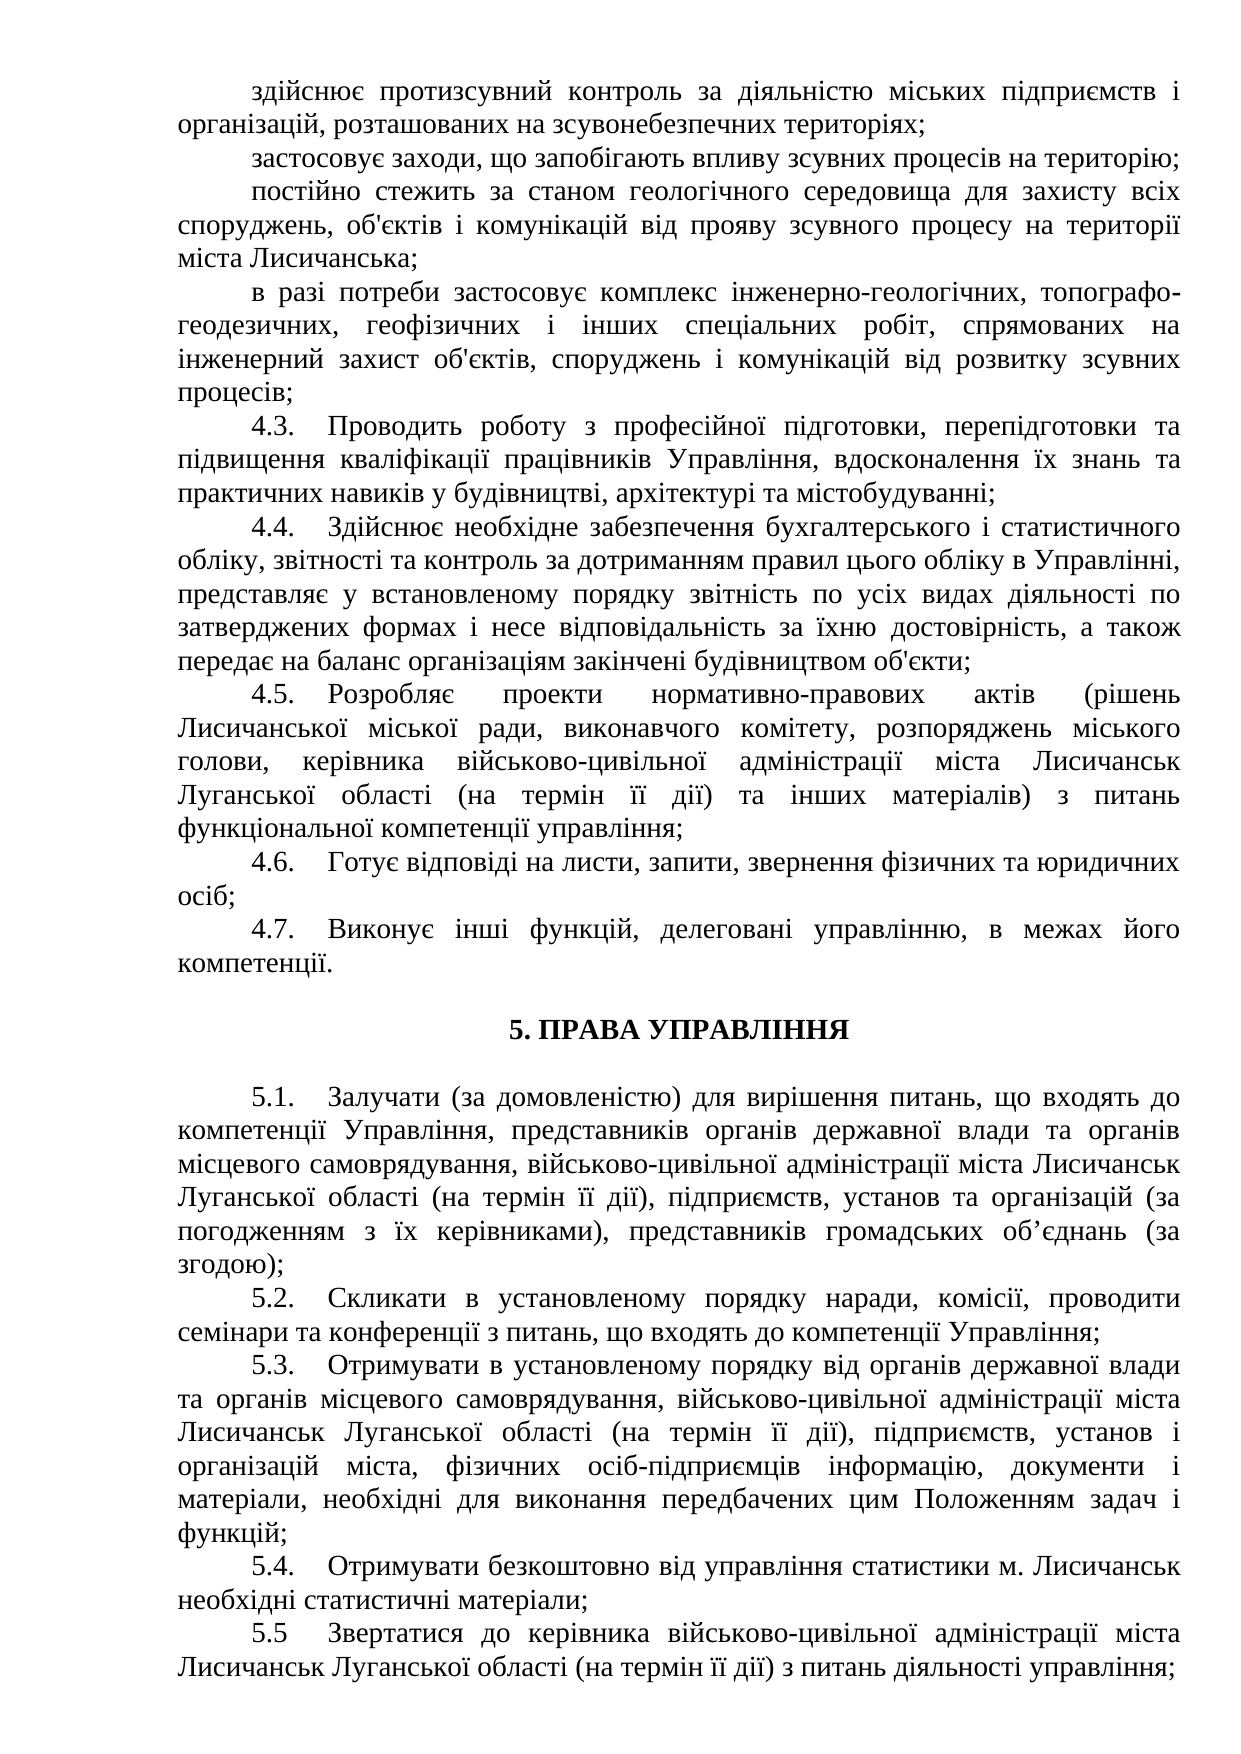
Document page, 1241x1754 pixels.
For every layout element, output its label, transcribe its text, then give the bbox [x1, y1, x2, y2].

text 5.2. Скликати в установленому порядку наради, комісії, проводити семінари та конференції з питань, що входять до компетенції Управління; [177, 1280, 1181, 1347]
text постійно стежить за станом геологічного середовища для захисту всіх споруджень, об'єктів і комунікацій від прояву зсувного процесу на території міста Лисичанська; [177, 173, 1181, 274]
text в разі потреби застосовує комплекс інженерно-геологічних, топографо-геодезичних, геофізичних і інших спеціальних робіт, спрямованих на інженерний захист об'єктів, споруджень і комунікацій від розвитку зсувних процесів; [177, 274, 1181, 408]
text 5. ПРАВА УПРАВЛІННЯ [177, 1012, 1181, 1045]
text здійснює протизсувний контроль за діяльністю міських підприємств і організацій, розташованих на зсувонебезпечних територіях; [177, 73, 1181, 140]
text 4.4. Здійснює необхідне забезпечення бухгалтерського і статистичного обліку, звітності та контроль за дотриманням правил цього обліку в Управлінні, представляє у встановленому порядку звітність по усіх видах діяльності по затверджених формах і несе відповідальність за їхню достовірність, а також передає на баланс організаціям закінчені будівництвом об'єкти; [177, 509, 1181, 676]
text 5.1. Залучати (за домовленістю) для вирішення питань, що входять до компетенції Управління, представників органів державної влади та органів місцевого самоврядування, військово-цивільної адміністрації міста Лисичанськ Луганської області (на термін її дії), підприємств, установ та організацій (за погодженням з їх керівниками), представників громадських об’єднань (за згодою); [177, 1079, 1181, 1280]
text 4.3. Проводить роботу з професійної підготовки, перепідготовки та підвищення кваліфікації працівників Управління, вдосконалення їх знань та практичних навиків у будівництві, архітектурі та містобудуванні; [177, 408, 1181, 509]
text 4.7. Виконує інші функцій, делеговані управлінню, в межах його компетенції. [177, 911, 1181, 978]
text 4.5. Розробляє проекти нормативно-правових актів (рішень Лисичанської міської ради, виконавчого комітету, розпоряджень міського голови, керівника військово-цивільної адміністрації міста Лисичанськ Луганської області (на термін її дії) та інших матеріалів) з питань функціональної компетенції управління; [177, 676, 1181, 844]
text 5.4. Отримувати безкоштовно від управління статистики м. Лисичанськ необхідні статистичні матеріали; [177, 1548, 1181, 1616]
text 4.6. Готує відповіді на листи, запити, звернення фізичних та юридичних осіб; [177, 844, 1181, 911]
text застосовує заходи, що запобігають впливу зсувних процесів на територію; [177, 140, 1181, 173]
text 5.5 Звертатися до керівника військово-цивільної адміністрації міста Лисичанськ Луганської області (на термін її дії) з питань діяльності управління; [177, 1616, 1181, 1683]
text 5.3. Отримувати в установленому порядку від органів державної влади та органів місцевого самоврядування, військово-цивільної адміністрації міста Лисичанськ Луганської області (на термін її дії), підприємств, установ і організацій міста, фізичних осіб-підприємців інформацію, документи і матеріали, необхідні для виконання передбачених цим Положенням задач і функцій; [177, 1347, 1181, 1548]
